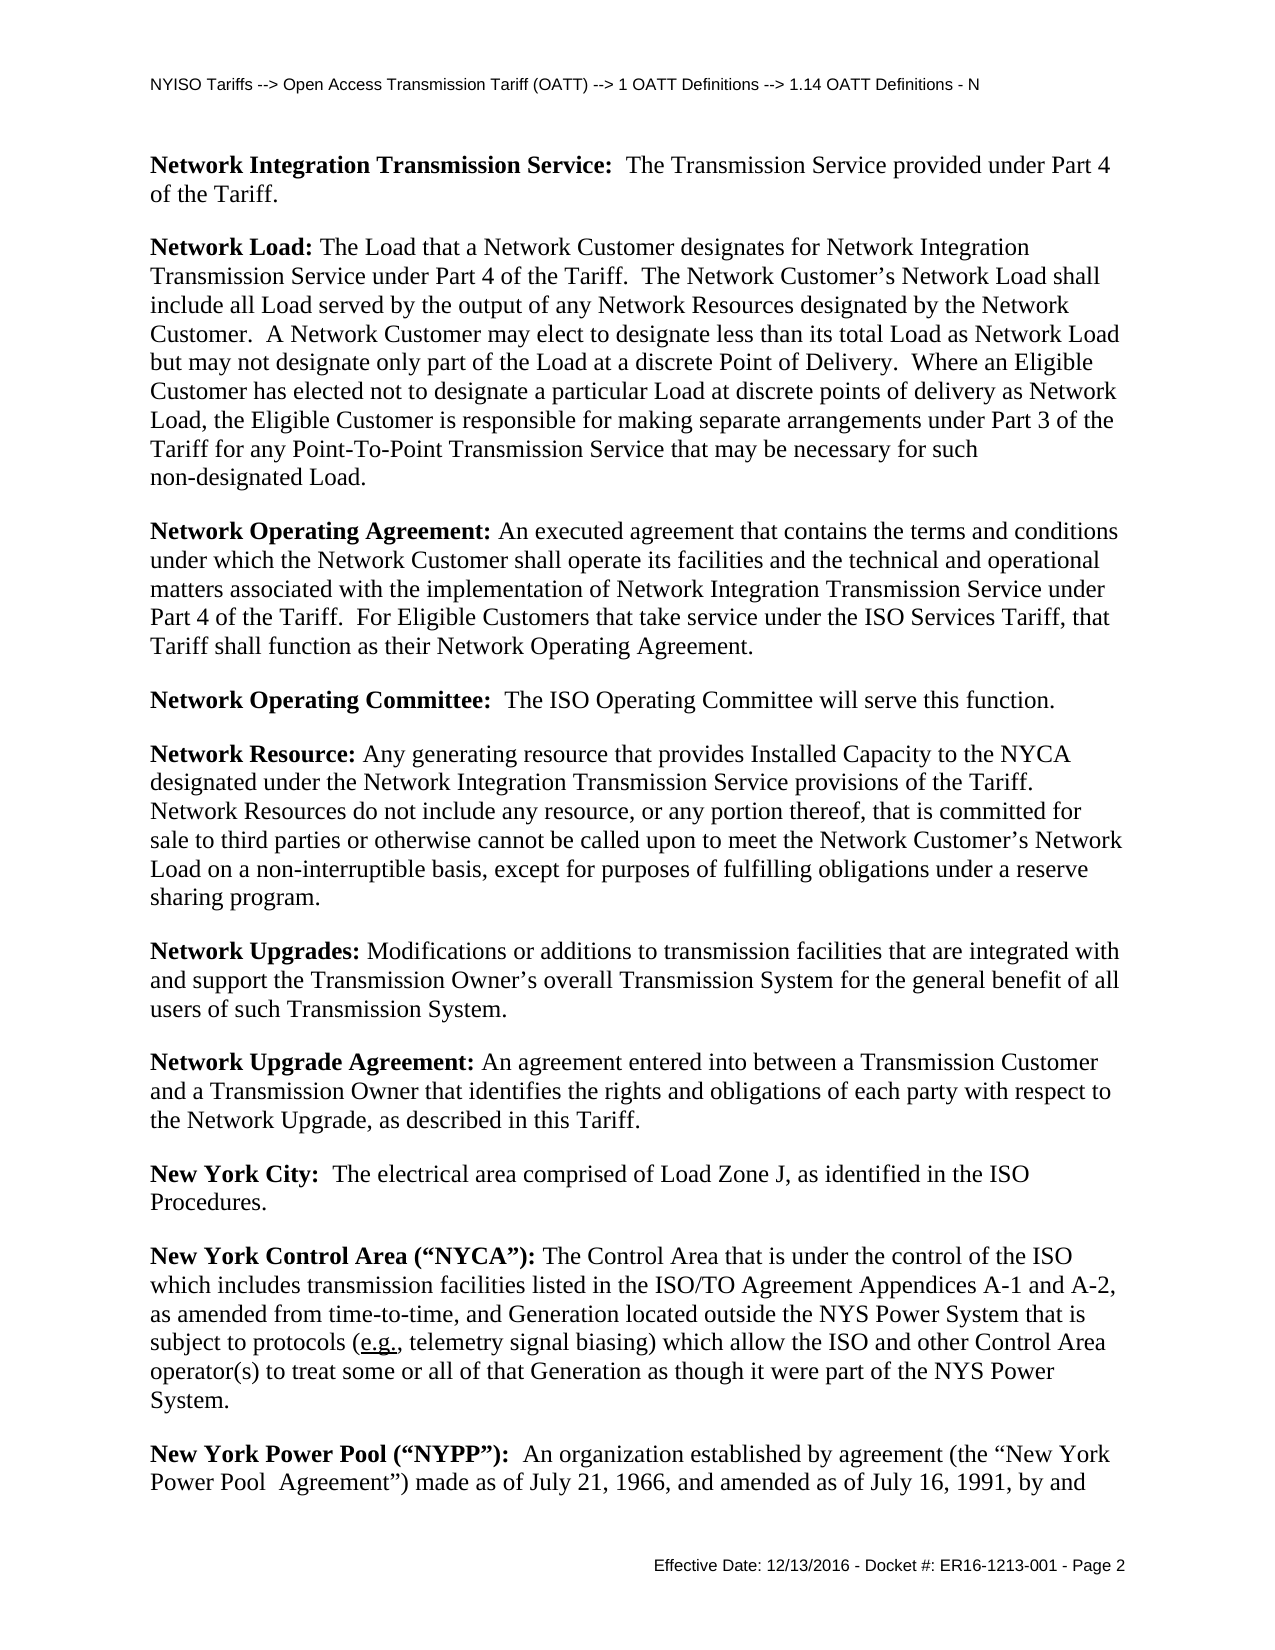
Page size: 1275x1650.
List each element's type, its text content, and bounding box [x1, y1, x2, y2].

text Network Integration Transmission Service: The Transmission Service provided under Part 4 of the Tariff. [150, 150, 1125, 207]
text Network Upgrades: Modifications or additions to transmission facilities that are integrated with and support the Transmission Owner’s overall Transmission System for the general benefit of all users of such Transmission System. [150, 936, 1125, 1022]
text Network Operating Agreement: An executed agreement that contains the terms and conditions under which the Network Customer shall operate its facilities and the technical and operational matters associated with the implementation of Network Integration Transmission Service under Part 4 of the Tariff. For Eligible Customers that take service under the ISO Services Tariff, that Tariff shall function as their Network Operating Agreement. [150, 516, 1125, 660]
text New York Control Area (“NYCA”): The Control Area that is under the control of the ISO which includes transmission facilities listed in the ISO/TO Agreement Appendices A-1 and A-2, as amended from time-to-time, and Generation located outside the NYS Power System that is subject to protocols (e.g., telemetry signal biasing) which allow the ISO and other Control Area operator(s) to treat some or all of that Generation as though it were part of the NYS Power System. [150, 1241, 1125, 1414]
text Network Load: The Load that a Network Customer designates for Network Integration Transmission Service under Part 4 of the Tariff. The Network Customer’s Network Load shall include all Load served by the output of any Network Resources designated by the Network Customer. A Network Customer may elect to designate less than its total Load as Network Load but may not designate only part of the Load at a discrete Point of Delivery. Where an Eligible Customer has elected not to designate a particular Load at discrete points of delivery as Network Load, the Eligible Customer is responsible for making separate arrangements under Part 3 of the Tariff for any Point-To-Point Transmission Service that may be necessary for such non-designated Load. [150, 232, 1125, 491]
text : The electrical area comprised of Load Zone J, as identified in the ISO Procedures. [150, 1159, 1125, 1216]
text Network Upgrade Agreement: An agreement entered into between a Transmission Customer and a Transmission Owner that identifies the rights and obligations of each party with respect to the Network Upgrade, as described in this Tariff. [150, 1047, 1125, 1134]
text Network Operating Committee: The ISO Operating Committee will serve this function. [150, 685, 1125, 714]
text Network Resource: Any generating resource that provides Installed Capacity to the NYCA designated under the Network Integration Transmission Service provisions of the Tariff. Network Resources do not include any resource, or any portion thereof, that is committed for sale to third parties or otherwise cannot be called upon to meet the Network Customer’s Network Load on a non-interruptible basis, except for purposes of fulfilling obligations under a reserve sharing program. [150, 739, 1125, 911]
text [150, 1439, 1125, 1496]
